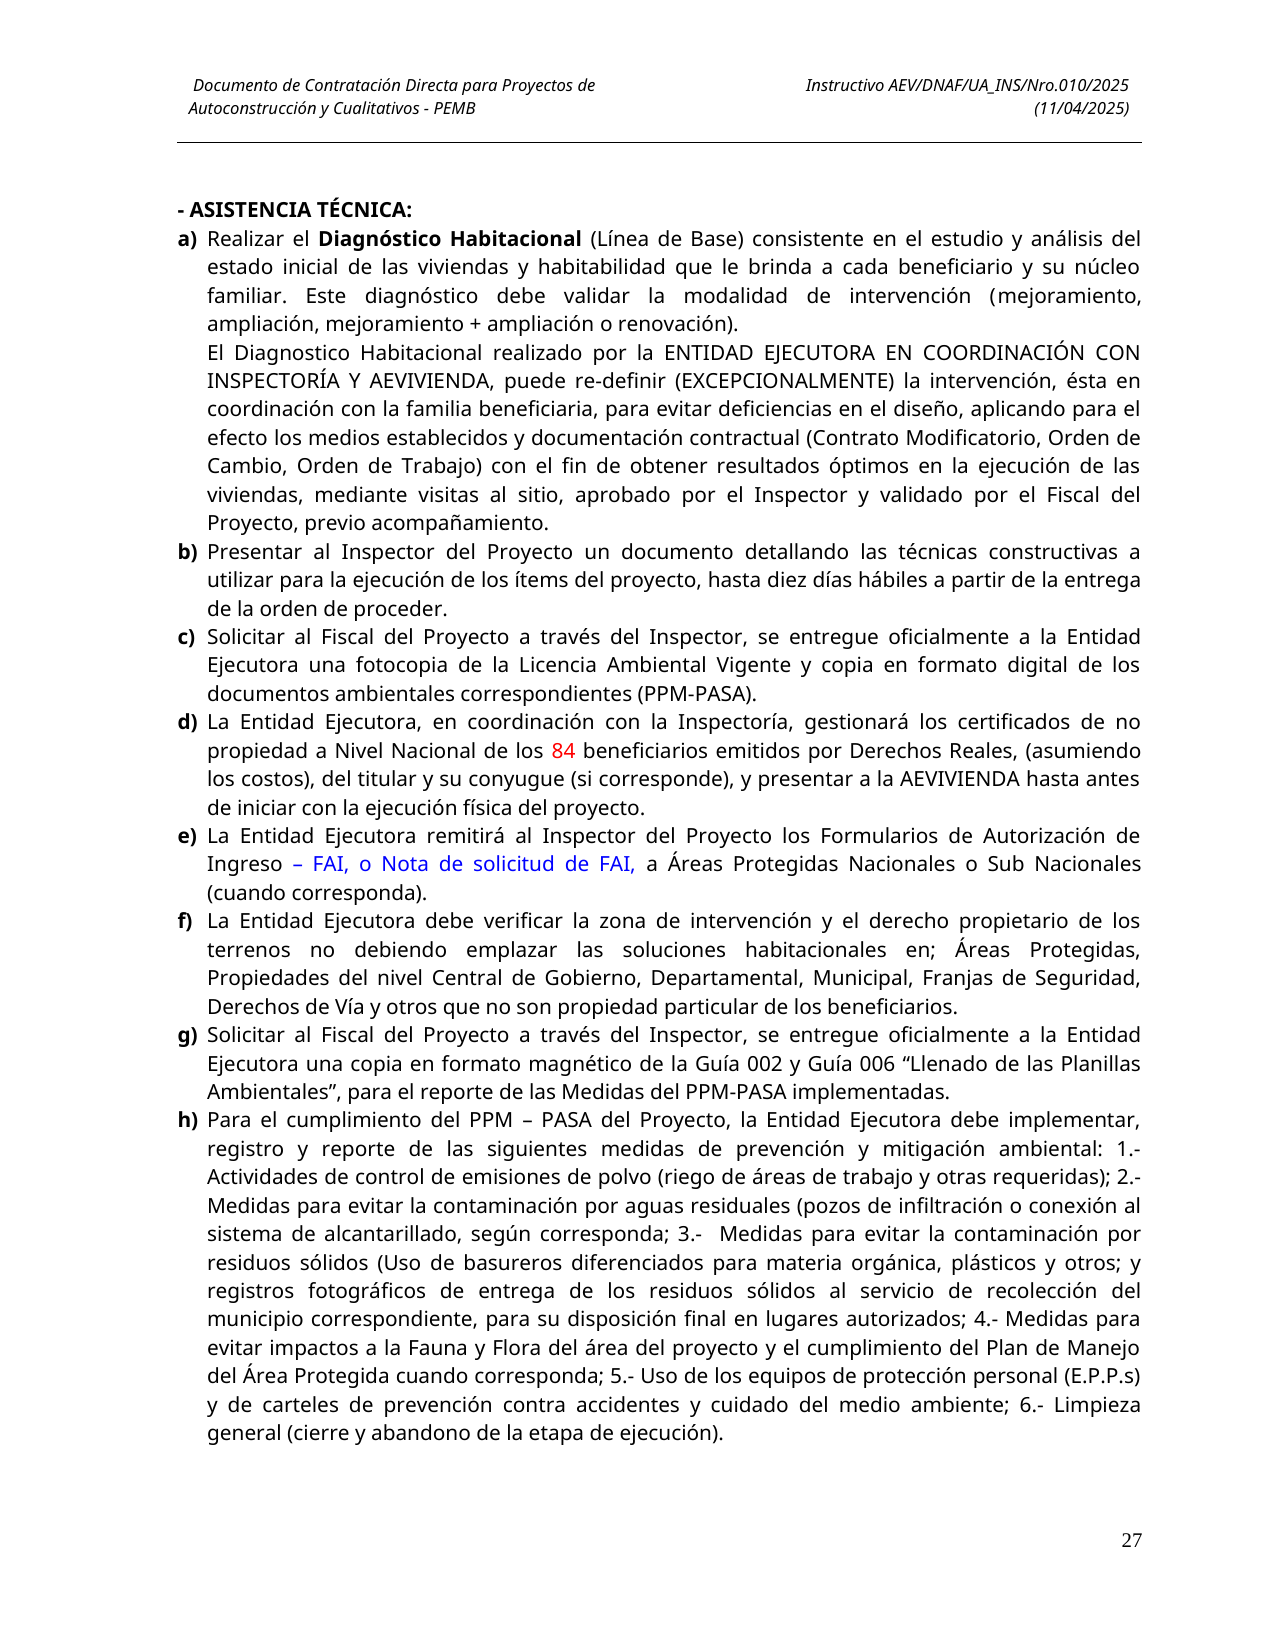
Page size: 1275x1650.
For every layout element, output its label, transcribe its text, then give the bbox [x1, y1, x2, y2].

list El Diagnostico Habitacional realizado por la ENTIDAD EJECUTORA EN COORDINACIÓN CON INSPECTORÍA Y AEVIVIENDA, puede re-definir (EXCEPCIONALMENTE) la intervención, ésta en coordinación con la familia beneficiaria, para evitar deficiencias en el diseño, aplicando para el efecto los medios establecidos y documentación contractual (Contrato Modificatorio, Orden de Cambio, Orden de Trabajo) con el fin de obtener resultados óptimos en la ejecución de las viviendas, mediante visitas al sitio, aprobado por el Inspector y validado por el Fiscal del Proyecto, previo acompañamiento. [207, 338, 1142, 537]
text - ASISTENCIA TÉCNICA: [177, 196, 1142, 224]
list Solicitar al Fiscal del Proyecto a través del Inspector, se entregue oficialmente a la Entidad Ejecutora una copia en formato magnético de la Guía 002 y Guía 006 “Llenado de las Planillas Ambientales”, para el reporte de las Medidas del PPM-PASA implementadas. [177, 1020, 1142, 1106]
list La Entidad Ejecutora remitirá al Inspector del Proyecto los Formularios de Autorización de Ingreso – FAI, o Nota de solicitud de FAI, a Áreas Protegidas Nacionales o Sub Nacionales (cuando corresponda). [177, 821, 1142, 906]
list Para el cumplimiento del PPM – PASA del Proyecto, la Entidad Ejecutora debe implementar, registro y reporte de las siguientes medidas de prevención y mitigación ambiental: 1.- Actividades de control de emisiones de polvo (riego de áreas de trabajo y otras requeridas); 2.- Medidas para evitar la contaminación por aguas residuales (pozos de infiltración o conexión al sistema de alcantarillado, según corresponda; 3.- Medidas para evitar la contaminación por residuos sólidos (Uso de basureros diferenciados para materia orgánica, plásticos y otros; y registros fotográficos de entrega de los residuos sólidos al servicio de recolección del municipio correspondiente, para su disposición final en lugares autorizados; 4.- Medidas para evitar impactos a la Fauna y Flora del área del proyecto y el cumplimiento del Plan de Manejo del Área Protegida cuando corresponda; 5.- Uso de los equipos de protección personal (E.P.P.s) y de carteles de prevención contra accidentes y cuidado del medio ambiente; 6.- Limpieza general (cierre y abandono de la etapa de ejecución). [177, 1106, 1142, 1447]
list La Entidad Ejecutora, en coordinación con la Inspectoría, gestionará los certificados de no propiedad a Nivel Nacional de los 84 beneficiarios emitidos por Derechos Reales, (asumiendo los costos), del titular y su conyugue (si corresponde), y presentar a la AEVIVIENDA hasta antes de iniciar con la ejecución física del proyecto. [177, 707, 1142, 821]
list Solicitar al Fiscal del Proyecto a través del Inspector, se entregue oficialmente a la Entidad Ejecutora una fotocopia de la Licencia Ambiental Vigente y copia en formato digital de los documentos ambientales correspondientes (PPM-PASA). [177, 622, 1142, 707]
list Presentar al Inspector del Proyecto un documento detallando las técnicas constructivas a utilizar para la ejecución de los ítems del proyecto, hasta diez días hábiles a partir de la entrega de la orden de proceder. [177, 537, 1142, 622]
list La Entidad Ejecutora debe verificar la zona de intervención y el derecho propietario de los terrenos no debiendo emplazar las soluciones habitacionales en; Áreas Protegidas, Propiedades del nivel Central de Gobierno, Departamental, Municipal, Franjas de Seguridad, Derechos de Vía y otros que no son propiedad particular de los beneficiarios. [177, 906, 1142, 1020]
list Realizar el Diagnóstico Habitacional (Línea de Base) consistente en el estudio y análisis del estado inicial de las viviendas y habitabilidad que le brinda a cada beneficiario y su núcleo familiar. Este diagnóstico debe validar la modalidad de intervención (mejoramiento, ampliación, mejoramiento + ampliación o renovación). [177, 224, 1142, 338]
